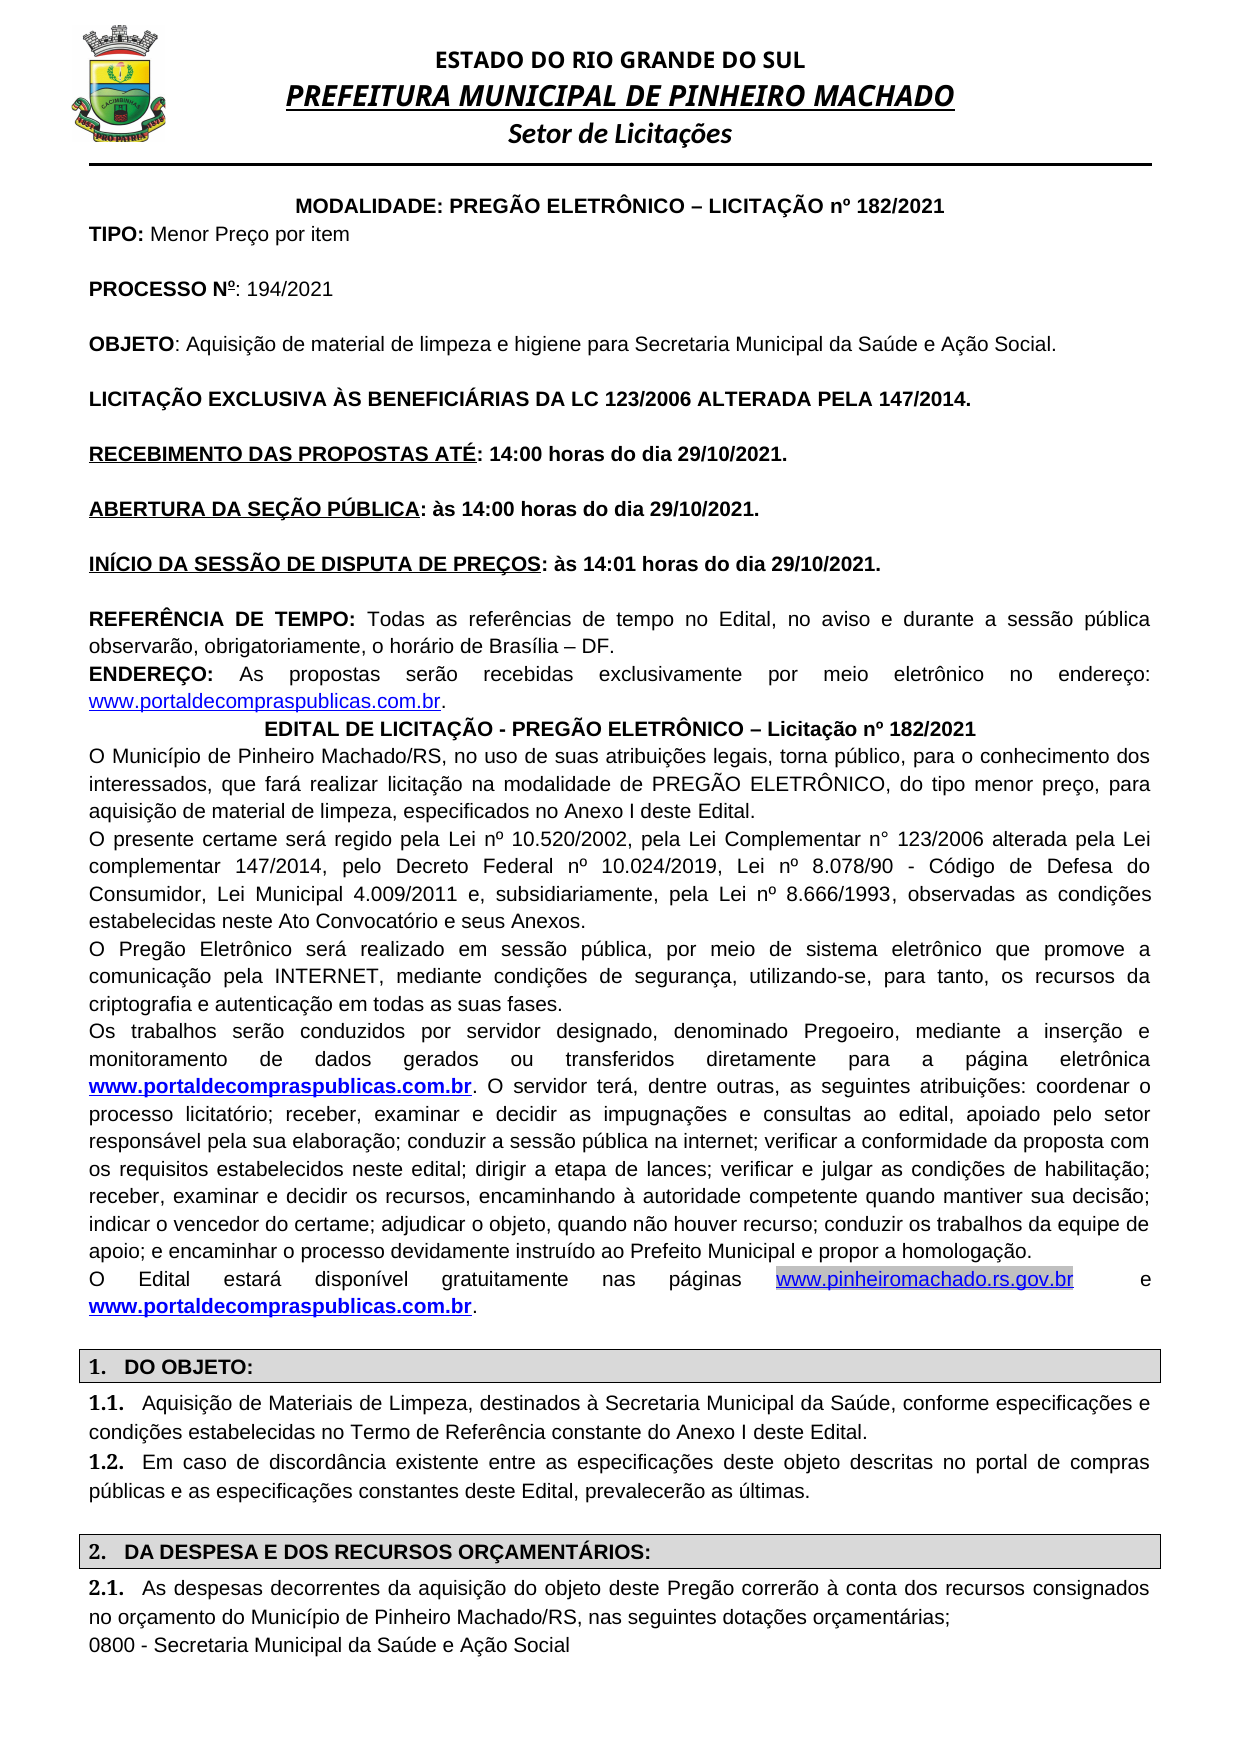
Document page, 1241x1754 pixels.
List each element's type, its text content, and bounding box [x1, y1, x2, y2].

text O presente certame será regido pela Lei nº 10.520/2002, pela Lei Complementar n° 123/2006 alterada pela Lei complementar 147/2014, pelo Decreto Federal nº 10.024/2019, Lei nº 8.078/90 - Código de Defesa do Consumidor, Lei Municipal 4.009/2011 e, subsidiariamente, pela Lei nº 8.666/1993, observadas as condições estabelecidas neste Ato Convocatório e seus Anexos. [89, 826, 1152, 933]
text ABERTURA DA SEÇÃO PÚBLICA: às 14:00 horas do dia 29/10/2021. [89, 496, 1152, 520]
text EDITAL DE LICITAÇÃO - PREGÃO ELETRÔNICO – Licitação nº 182/2021 [89, 716, 1152, 740]
text TIPO: Menor Preço por item [89, 221, 1152, 245]
text O Edital estará disponível gratuitamente nas páginas www.pinheiromachado.rs.gov.br e www.portaldecompraspublicas.com.br. [89, 1266, 1152, 1318]
list Em caso de discordância existente entre as especificações deste objeto descritas no portal de compras públicas e as especificações constantes deste Edital, prevalecerão as últimas. [89, 1447, 1152, 1503]
text OBJETO: Aquisição de material de limpeza e higiene para Secretaria Municipal da Saúde e Ação Social. [89, 331, 1152, 355]
text LICITAÇÃO EXCLUSIVA ÀS BENEFICIÁRIAS DA LC 123/2006 ALTERADA PELA 147/2014. [89, 386, 1152, 410]
text Os trabalhos serão conduzidos por servidor designado, denominado Pregoeiro, mediante a inserção e monitoramento de dados gerados ou transferidos diretamente para a página eletrônica www.portaldecompraspublicas.com.br. O servidor terá, dentre outras, as seguintes atribuições: coordenar o processo licitatório; receber, examinar e decidir as impugnações e consultas ao edital, apoiado pelo setor responsável pela sua elaboração; conduzir a sessão pública na internet; verificar a conformidade da proposta com os requisitos estabelecidos neste edital; dirigir a etapa de lances; verificar e julgar as condições de habilitação; receber, examinar e decidir os recursos, encaminhando à autoridade competente quando mantiver sua decisão; indicar o vencedor do certame; adjudicar o objeto, quando não houver recurso; conduzir os trabalhos da equipe de apoio; e encaminhar o processo devidamente instruído ao Prefeito Municipal e propor a homologação. [89, 1019, 1152, 1263]
list As despesas decorrentes da aquisição do objeto deste Pregão correrão à conta dos recursos consignados no orçamento do Município de Pinheiro Machado/RS, nas seguintes dotações orçamentárias; [89, 1573, 1152, 1629]
text MODALIDADE: PREGÃO ELETRÔNICO – LICITAÇÃO nº 182/2021 [89, 194, 1152, 218]
text O Município de Pinheiro Machado/RS, no uso de suas atribuições legais, torna público, para o conhecimento dos interessados, que fará realizar licitação na modalidade de PREGÃO ELETRÔNICO, do tipo menor preço, para aquisição de material de limpeza, especificados no Anexo I deste Edital. [89, 744, 1152, 823]
text O Pregão Eletrônico será realizado em sessão pública, por meio de sistema eletrônico que promove a comunicação pela INTERNET, mediante condições de segurança, utilizando-se, para tanto, os recursos da criptografia e autenticação em todas as suas fases. [89, 936, 1152, 1015]
text ENDEREÇO: As propostas serão recebidas exclusivamente por meio eletrônico no endereço: www.portaldecompraspublicas.com.br. [89, 661, 1152, 713]
text RECEBIMENTO DAS PROPOSTAS ATÉ: 14:00 horas do dia 29/10/2021. [89, 441, 1152, 465]
list DA DESPESA E DOS RECURSOS ORÇAMENTÁRIOS: [80, 1535, 1160, 1568]
list DO OBJETO: [80, 1350, 1160, 1382]
text REFERÊNCIA DE TEMPO: Todas as referências de tempo no Edital, no aviso e durante a sessão pública observarão, obrigatoriamente, o horário de Brasília – DF. [89, 606, 1152, 658]
picture [71, 25, 166, 142]
text 0800 - Secretaria Municipal da Saúde e Ação Social [89, 1632, 1152, 1656]
text PROCESSO No: 194/2021 [89, 276, 1152, 300]
text INÍCIO DA SESSÃO DE DISPUTA DE PREÇOS: às 14:01 horas do dia 29/10/2021. [89, 551, 1152, 575]
list Aquisição de Materiais de Limpeza, destinados à Secretaria Municipal da Saúde, conforme especificações e condições estabelecidas no Termo de Referência constante do Anexo I deste Edital. [89, 1388, 1152, 1444]
